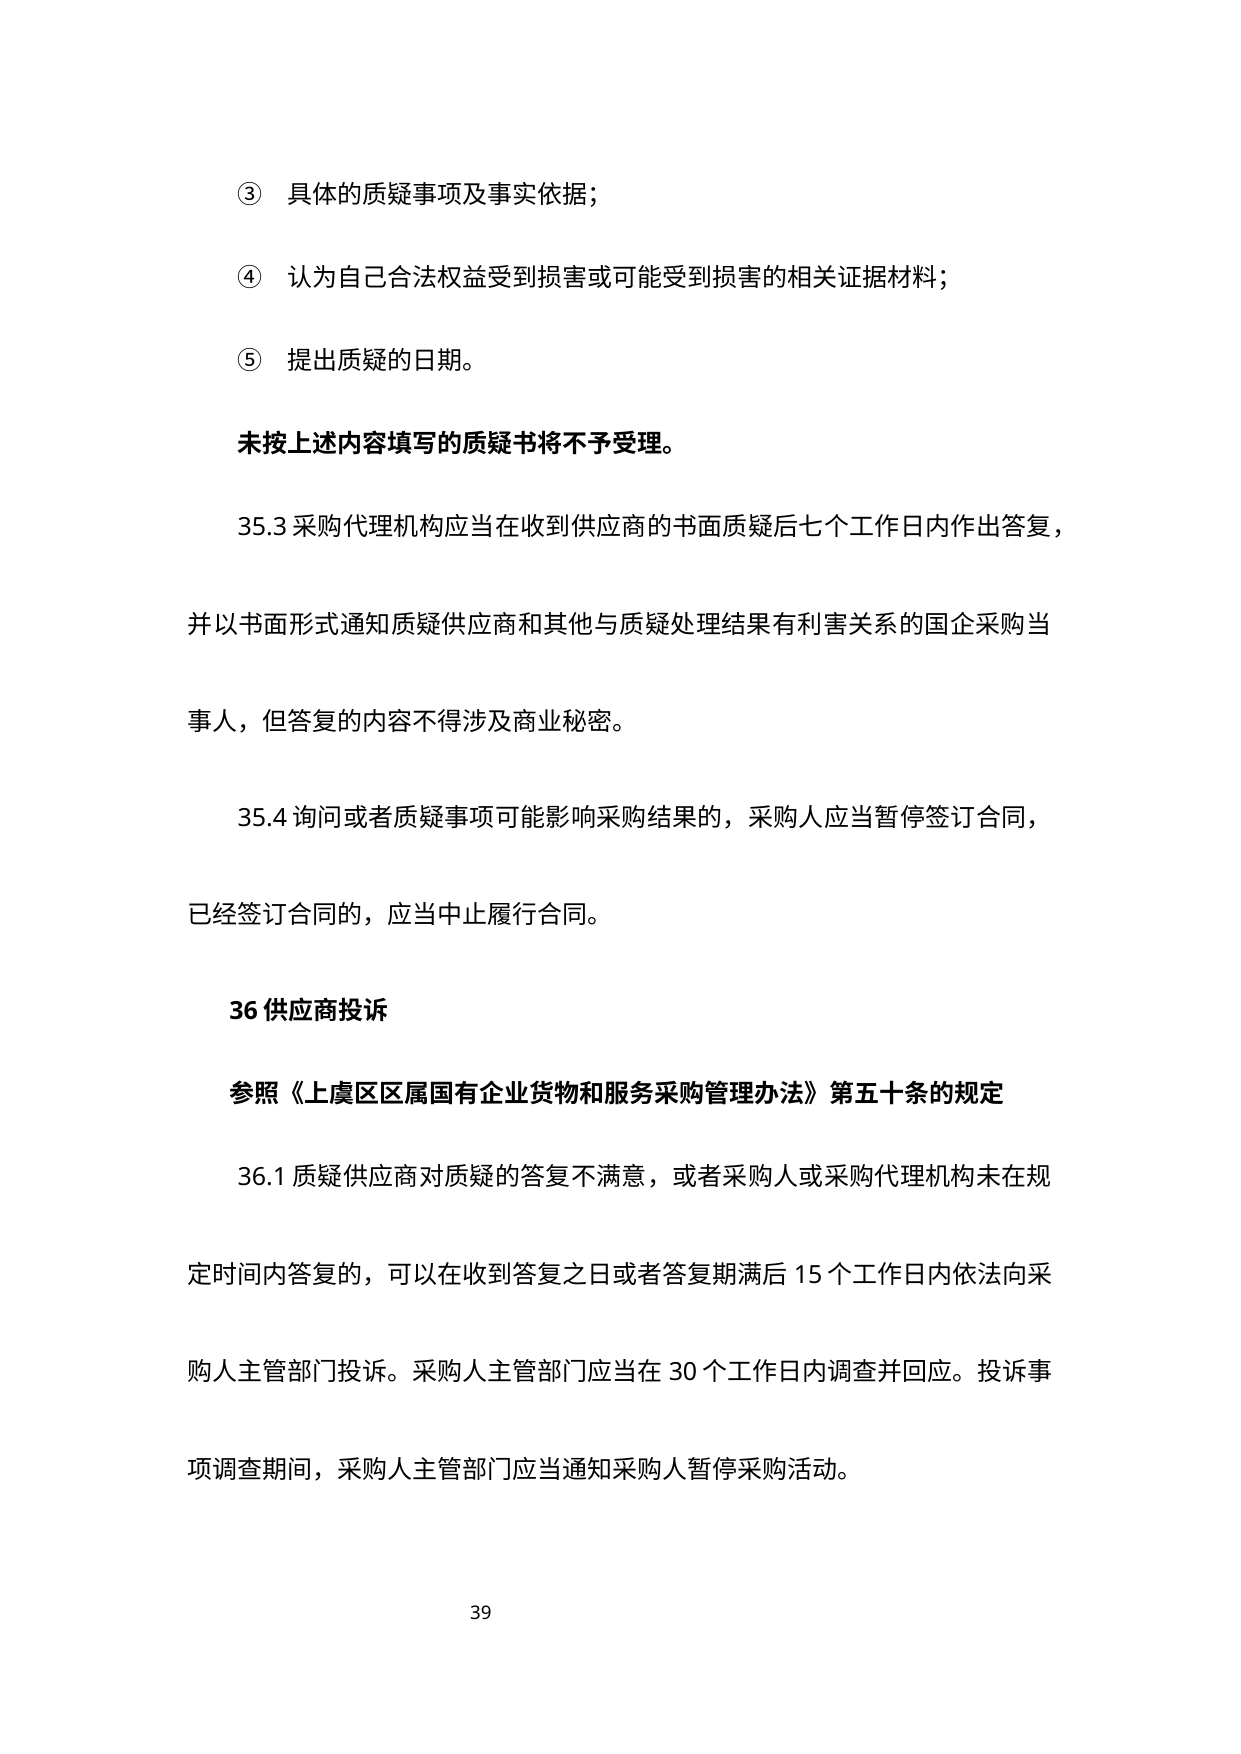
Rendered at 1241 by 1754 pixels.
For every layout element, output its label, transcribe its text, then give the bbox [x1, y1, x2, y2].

text 36供应商投诉 [229, 976, 1053, 1041]
list 提出质疑的日期。 [187, 326, 1053, 391]
text 未按上述内容填写的质疑书将不予受理。 [187, 409, 1053, 474]
text 35.3采购代理机构应当在收到供应商的书面质疑后七个工作日内作出答复，并以书面形式通知质疑供应商和其他与质疑处理结果有利害关系的国企采购当事人，但答复的内容不得涉及商业秘密。 [187, 492, 1053, 752]
text 35.4询问或者质疑事项可能影响采购结果的，采购人应当暂停签订合同，已经签订合同的，应当中止履行合同。 [187, 783, 1053, 945]
text 参照《上虞区区属国有企业货物和服务采购管理办法》第五十条的规定 [229, 1059, 1053, 1124]
list 具体的质疑事项及事实依据； [187, 160, 1053, 225]
text 36.1质疑供应商对质疑的答复不满意，或者采购人或采购代理机构未在规定时间内答复的，可以在收到答复之日或者答复期满后15个工作日内依法向采购人主管部门投诉。采购人主管部门应当在30个工作日内调查并回应。投诉事项调查期间，采购人主管部门应当通知采购人暂停采购活动。 [187, 1142, 1053, 1500]
list 认为自己合法权益受到损害或可能受到损害的相关证据材料； [187, 243, 1053, 308]
